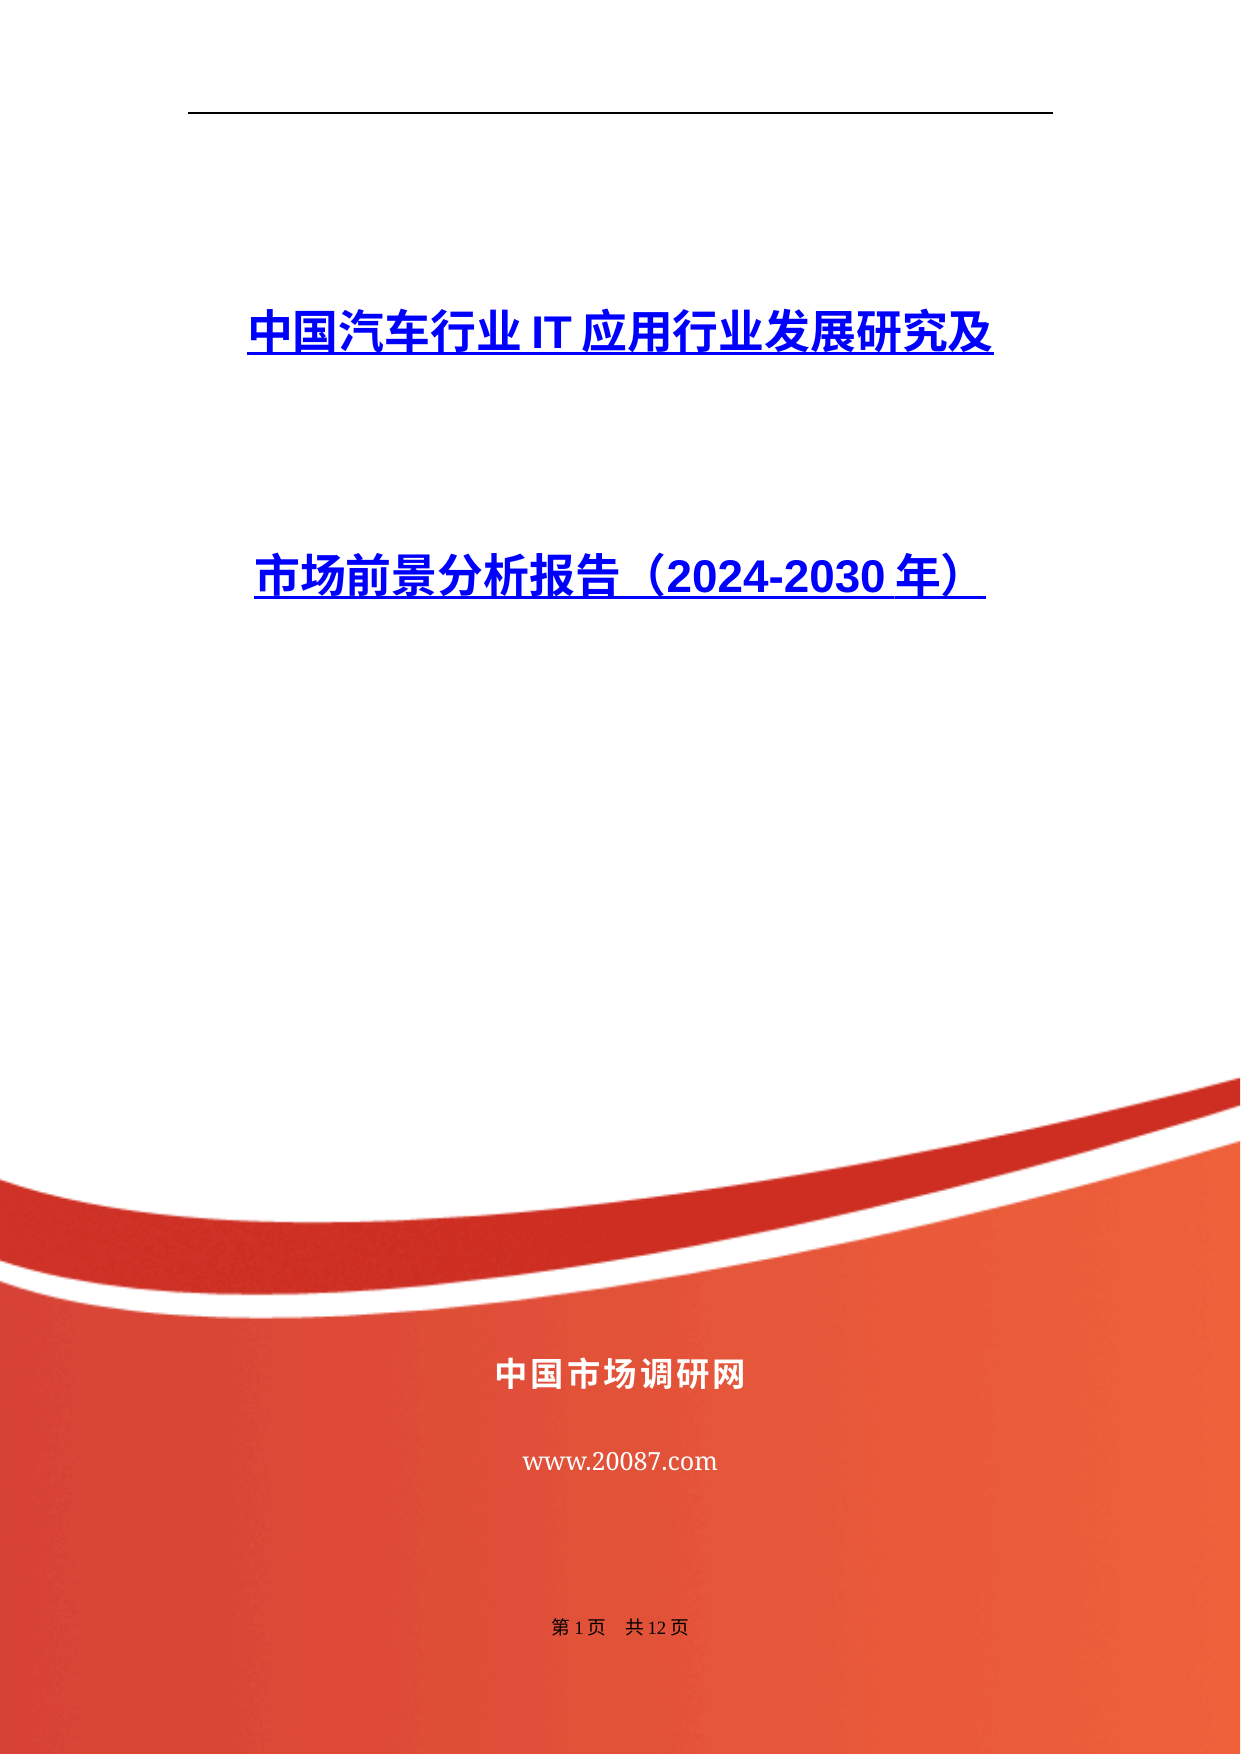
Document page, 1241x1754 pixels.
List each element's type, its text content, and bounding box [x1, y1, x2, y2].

text www.20087.com [187, 1428, 1053, 1493]
subtitle 中国市场调研网 [187, 1339, 1053, 1404]
picture [0, 1006, 1241, 1754]
table_header 中国汽车行业IT应用行业发展研究及市场前景分析报告（2024-2030年） [188, 207, 1053, 773]
